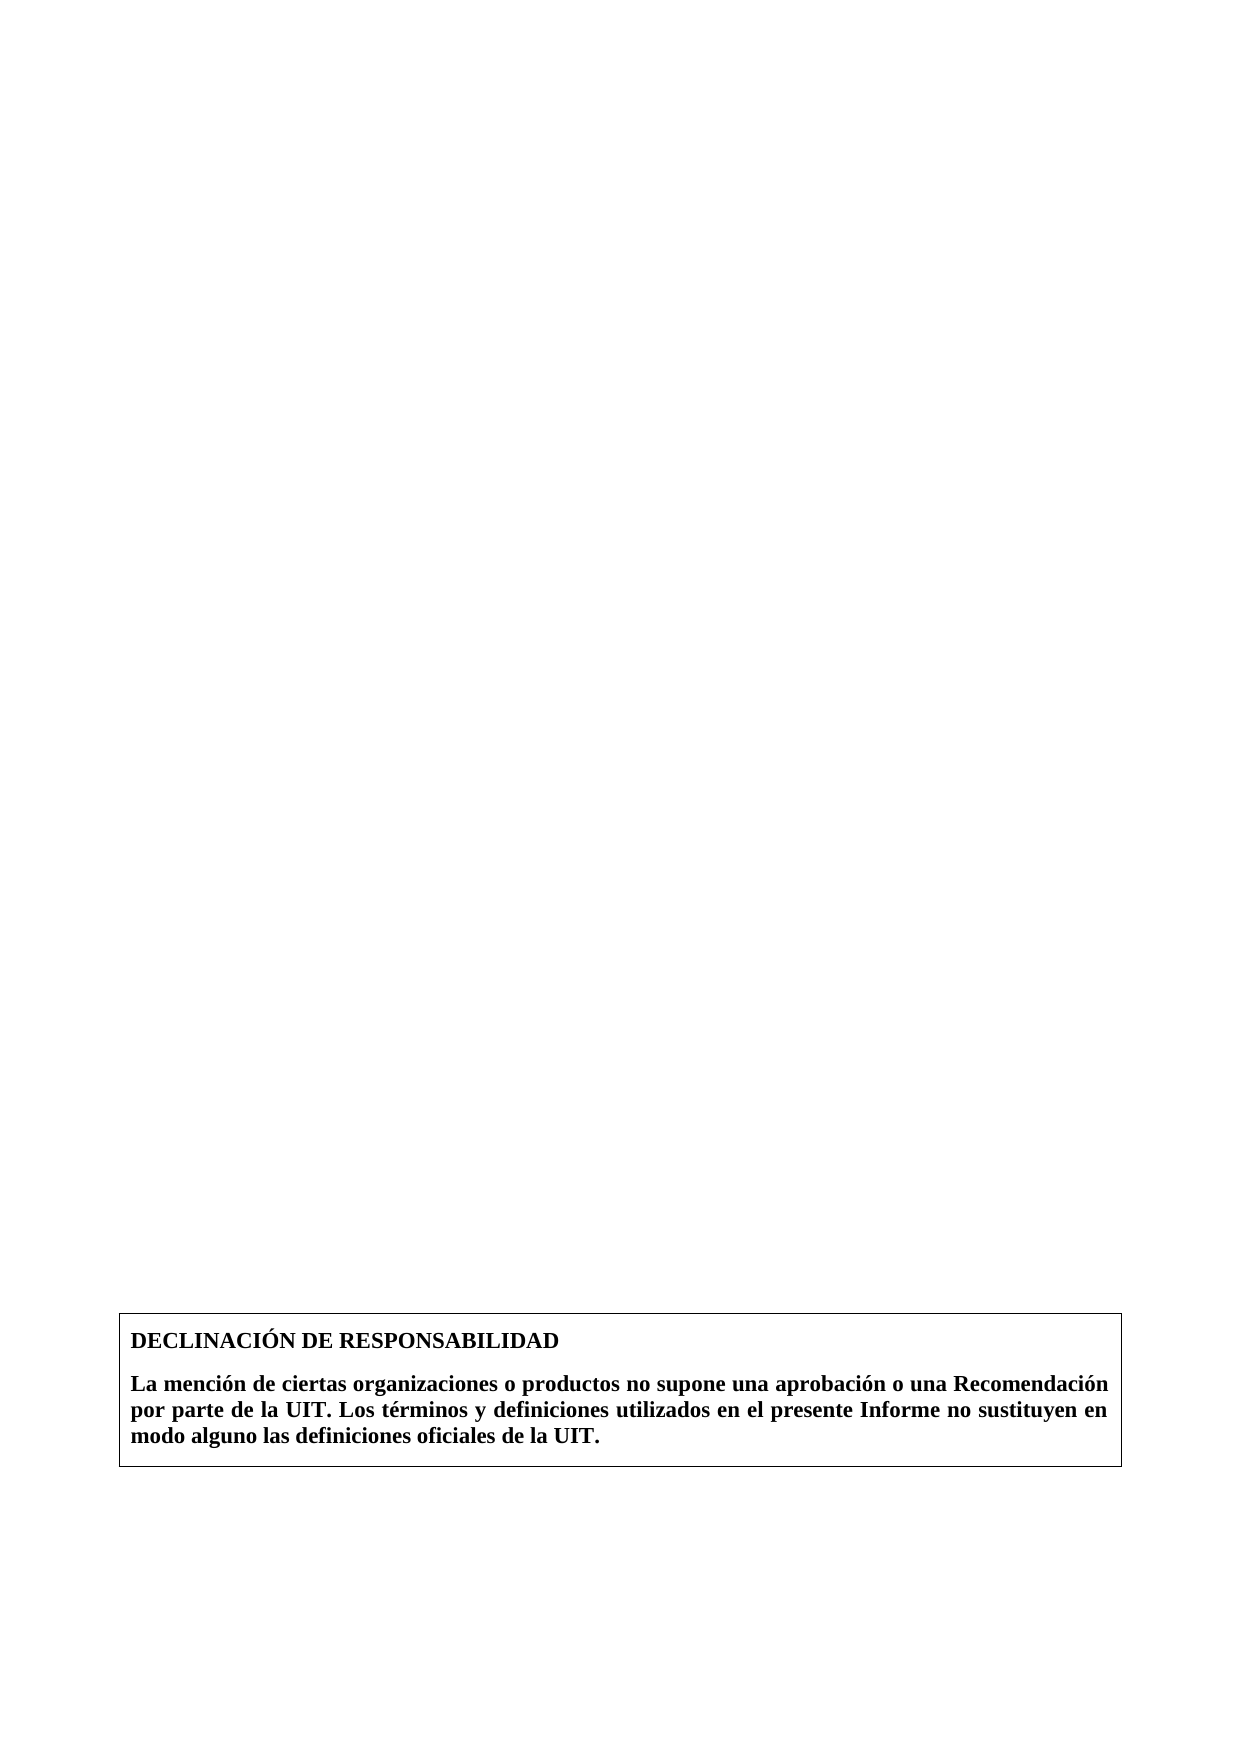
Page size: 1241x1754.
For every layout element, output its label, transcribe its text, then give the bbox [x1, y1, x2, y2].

table_header DECLINACIÓN DE RESPONSABILIDAD La mención de ciertas organizaciones o productos no supone una aprobación o una Recomendación por parte de la UIT. Los términos y definiciones utilizados en el presente Informe no sustituyen en modo alguno las definiciones oficiales de la UIT. [120, 1314, 1121, 1466]
